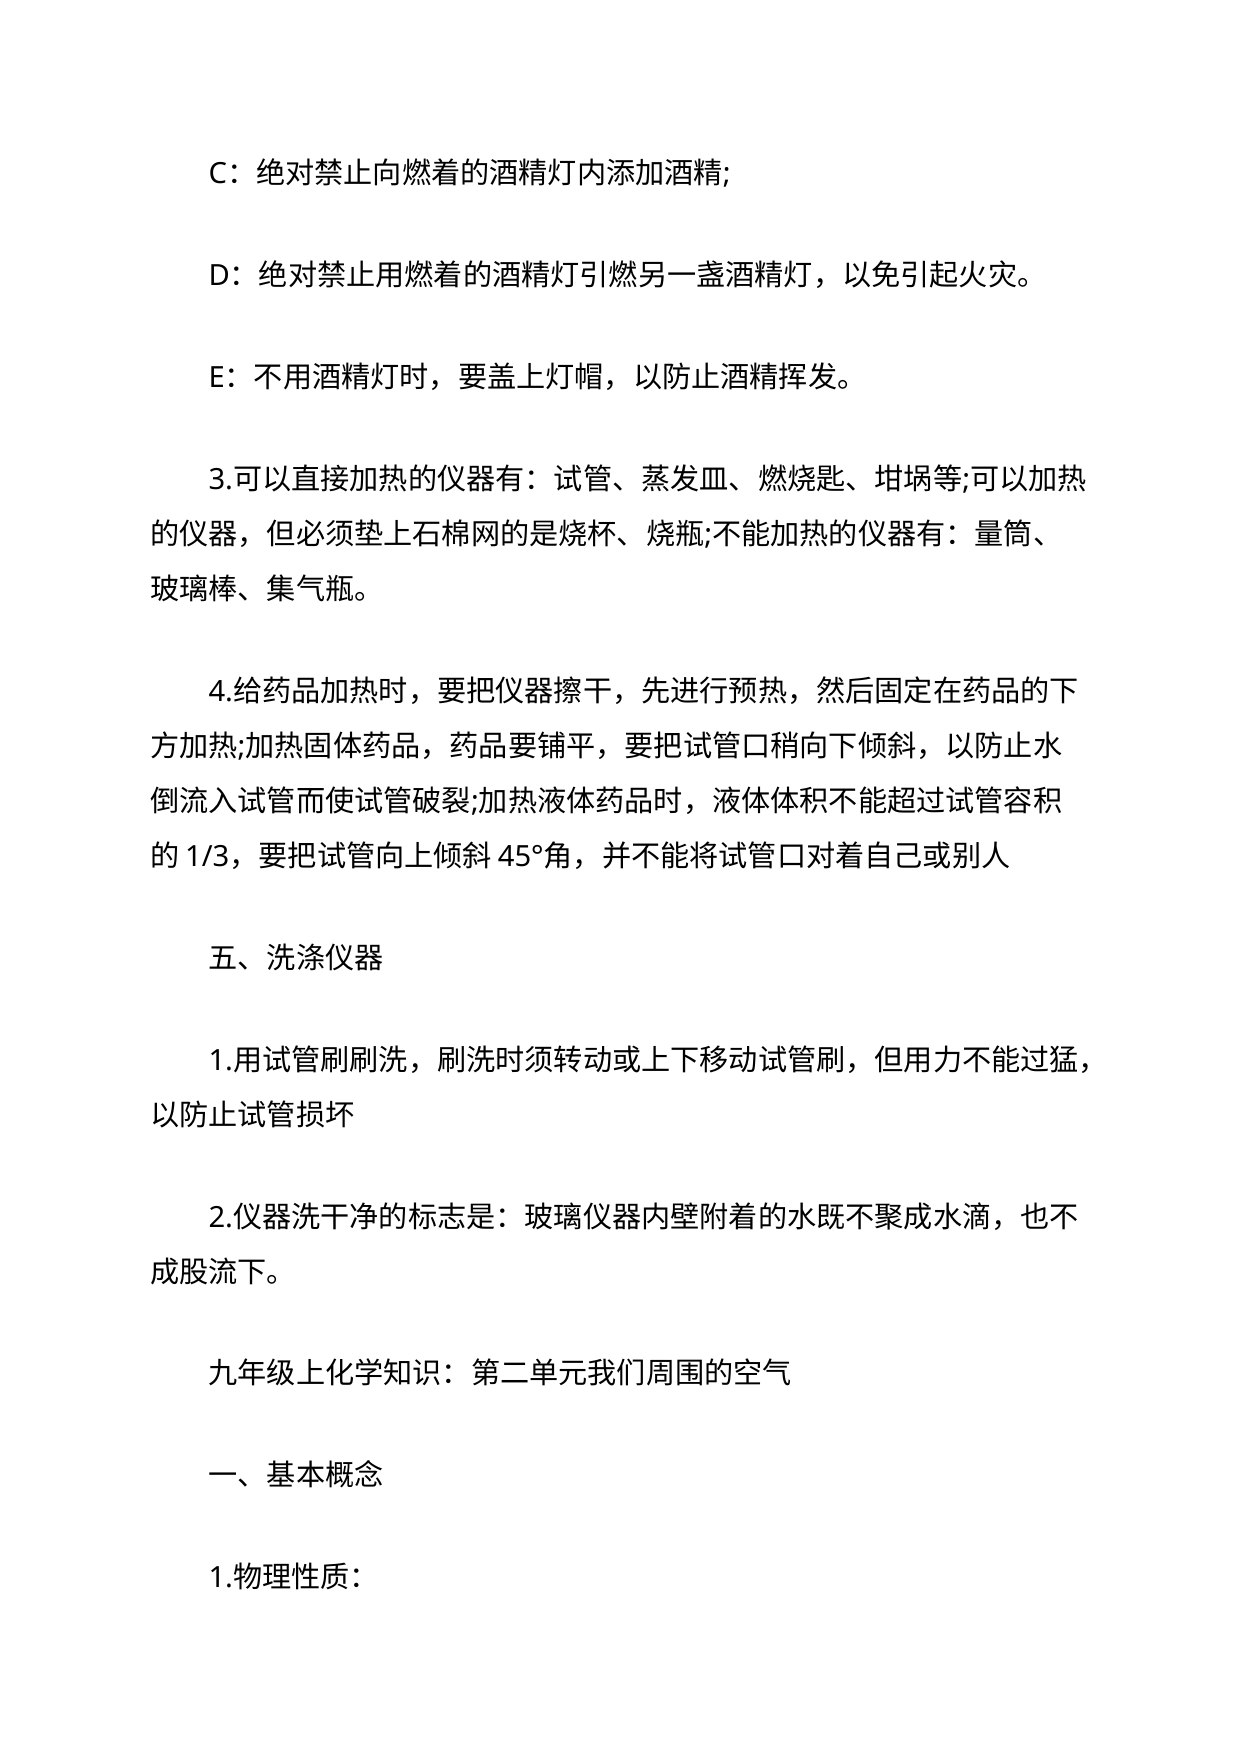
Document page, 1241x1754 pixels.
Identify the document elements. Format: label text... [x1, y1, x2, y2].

text D：绝对禁止用燃着的酒精灯引燃另一盏酒精灯，以免引起火灾。 [150, 252, 1090, 294]
text 2.仪器洗干净的标志是：玻璃仪器内壁附着的水既不聚成水滴，也不成股流下。 [150, 1193, 1090, 1291]
text 九年级上化学知识：第二单元我们周围的空气 [150, 1350, 1090, 1392]
text 五、洗涤仪器 [150, 935, 1090, 977]
text 一、基本概念 [150, 1452, 1090, 1494]
text 1.用试管刷刷洗，刷洗时须转动或上下移动试管刷，但用力不能过猛，以防止试管损坏 [150, 1036, 1090, 1134]
text 1.物理性质： [150, 1553, 1090, 1596]
text E：不用酒精灯时，要盖上灯帽，以防止酒精挥发。 [150, 354, 1090, 396]
text 4.给药品加热时，要把仪器擦干，先进行预热，然后固定在药品的下方加热;加热固体药品，药品要铺平，要把试管口稍向下倾斜，以防止水倒流入试管而使试管破裂;加热液体药品时，液体体积不能超过试管容积的1/3，要把试管向上倾斜45°角，并不能将试管口对着自己或别人 [150, 668, 1090, 875]
text C：绝对禁止向燃着的酒精灯内添加酒精; [150, 150, 1090, 192]
text 3.可以直接加热的仪器有：试管、蒸发皿、燃烧匙、坩埚等;可以加热的仪器，但必须垫上石棉网的是烧杯、烧瓶;不能加热的仪器有：量筒、玻璃棒、集气瓶。 [150, 456, 1090, 608]
